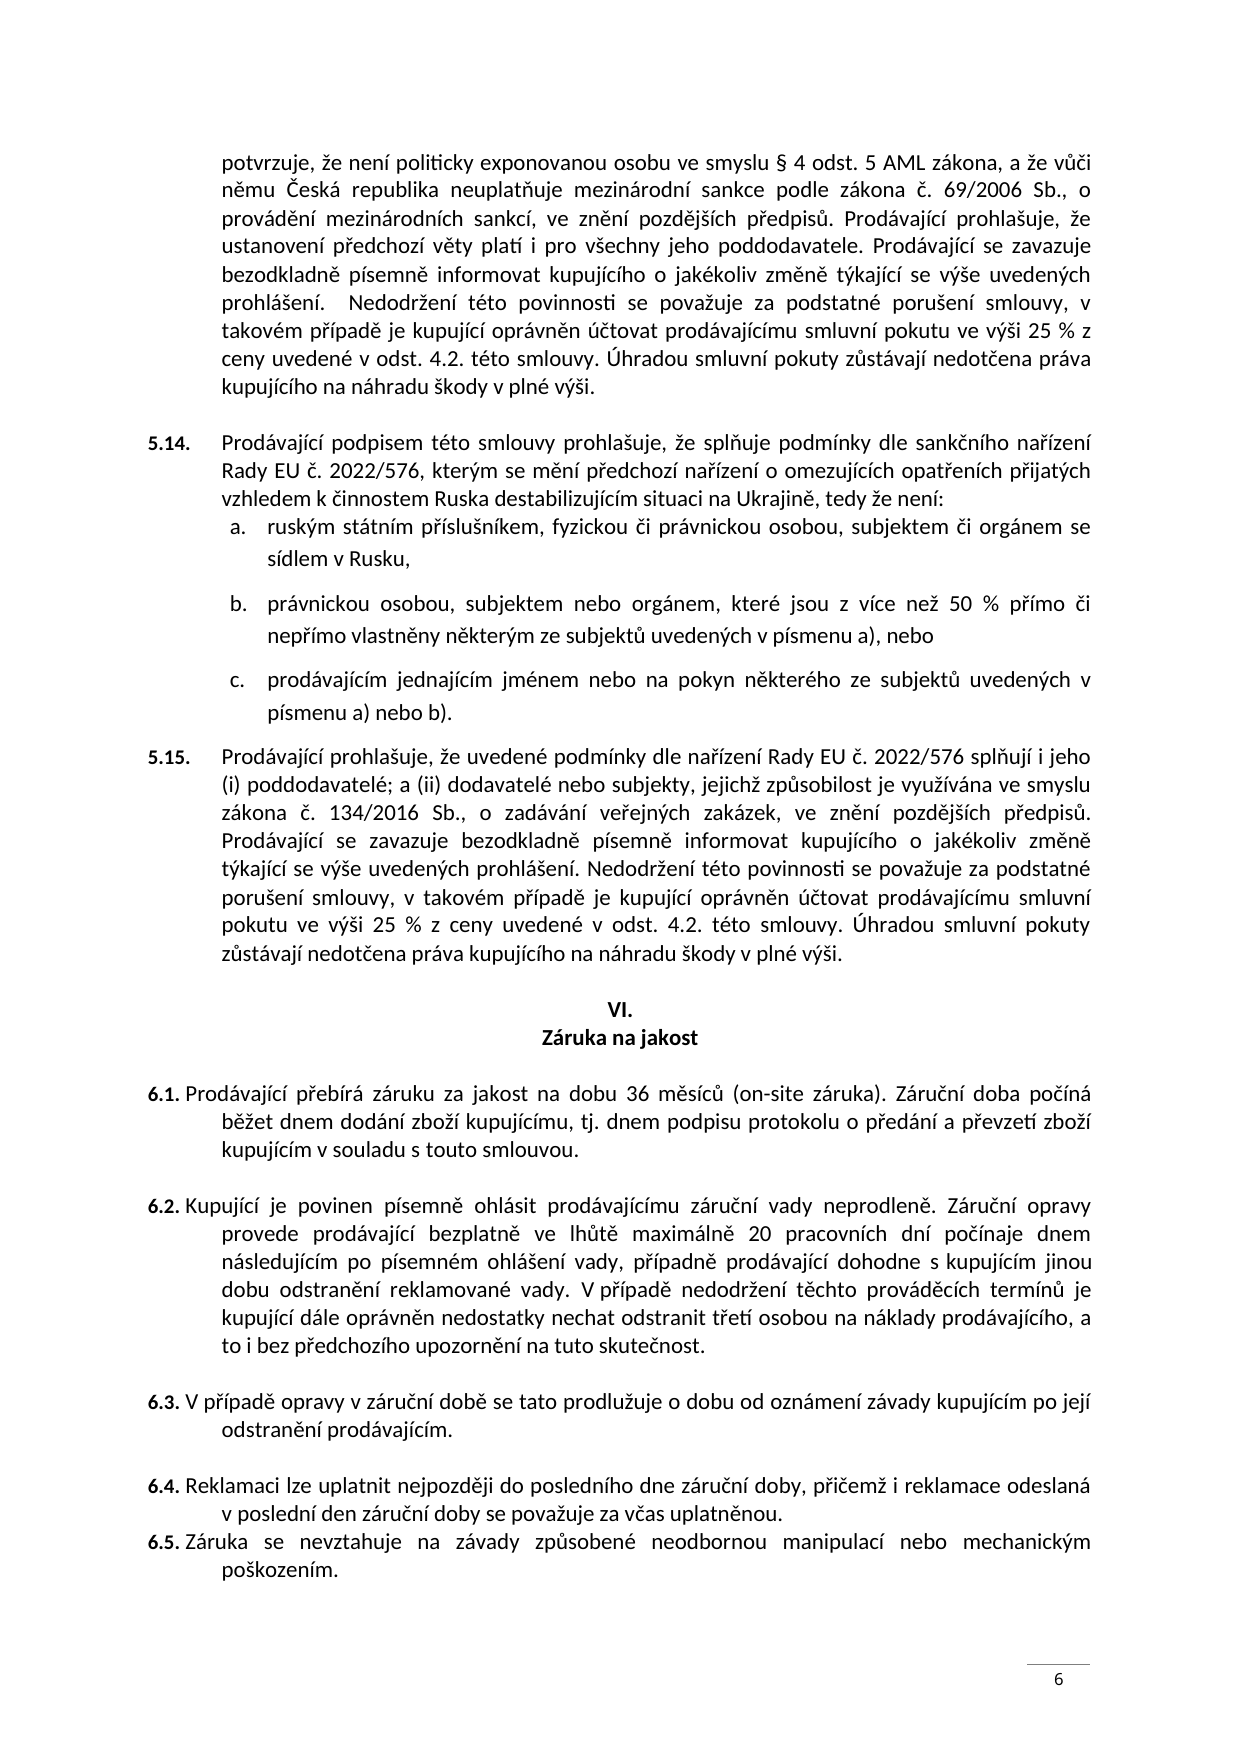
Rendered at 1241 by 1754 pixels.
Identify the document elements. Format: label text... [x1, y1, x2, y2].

list Prodávající přebírá záruku za jakost na dobu 36 měsíců (on-site záruka). Záruční doba počíná běžet dnem dodání zboží kupujícímu, tj. dnem podpisu protokolu o předání a převzetí zboží kupujícím v souladu s touto smlouvou. [148, 1079, 1093, 1163]
list právnickou osobou, subjektem nebo orgánem, které jsou z více než 50 % přímo či nepřímo vlastněny některým ze subjektů uvedených v písmenu a), nebo [229, 589, 1093, 649]
list Záruka se nevztahuje na závady způsobené neodbornou manipulací nebo mechanickým poškozením. [148, 1527, 1093, 1583]
text Záruka na jakost [148, 1023, 1093, 1051]
list Reklamaci lze uplatnit nejpozději do posledního dne záruční doby, přičemž i reklamace odeslaná v poslední den záruční doby se považuje za včas uplatněnou. [148, 1471, 1093, 1527]
list prodávajícím jednajícím jménem nebo na pokyn některého ze subjektů uvedených v písmenu a) nebo b). [229, 666, 1093, 726]
list V případě opravy v záruční době se tato prodlužuje o dobu od oznámení závady kupujícím po její odstranění prodávajícím. [148, 1387, 1093, 1443]
list ruským státním příslušníkem, fyzickou či právnickou osobou, subjektem či orgánem se sídlem v Rusku, [229, 512, 1093, 572]
list Prodávající podpisem této smlouvy prohlašuje, že splňuje podmínky dle sankčního nařízení Rady EU č. 2022/576, kterým se mění předchozí nařízení o omezujících opatřeních přijatých vzhledem k činnostem Ruska destabilizujícím situaci na Ukrajině, tedy že není: [148, 428, 1093, 512]
list Prodávající prohlašuje, že uvedené podmínky dle nařízení Rady EU č. 2022/576 splňují i jeho (i) poddodavatelé; a (ii) dodavatelé nebo subjekty, jejichž způsobilost je využívána ve smyslu zákona č. 134/2016 Sb., o zadávání veřejných zakázek, ve znění pozdějších předpisů. Prodávající se zavazuje bezodkladně písemně informovat kupujícího o jakékoliv změně týkající se výše uvedených prohlášení. Nedodržení této povinnosti se považuje za podstatné porušení smlouvy, v takovém případě je kupující oprávněn účtovat prodávajícímu smluvní pokutu ve výši 25 % z ceny uvedené v odst. 4.2. této smlouvy. Úhradou smluvní pokuty zůstávají nedotčena práva kupujícího na náhradu škody v plné výši. [148, 742, 1093, 967]
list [148, 148, 1093, 400]
text VI. [148, 995, 1093, 1023]
list Kupující je povinen písemně ohlásit prodávajícímu záruční vady neprodleně. Záruční opravy provede prodávající bezplatně ve lhůtě maximálně 20 pracovních dní počínaje dnem následujícím po písemném ohlášení vady, případně prodávající dohodne s kupujícím jinou dobu odstranění reklamované vady. V případě nedodržení těchto prováděcích termínů je kupující dále oprávněn nedostatky nechat odstranit třetí osobou na náklady prodávajícího, a to i bez předchozího upozornění na tuto skutečnost. [148, 1191, 1093, 1359]
